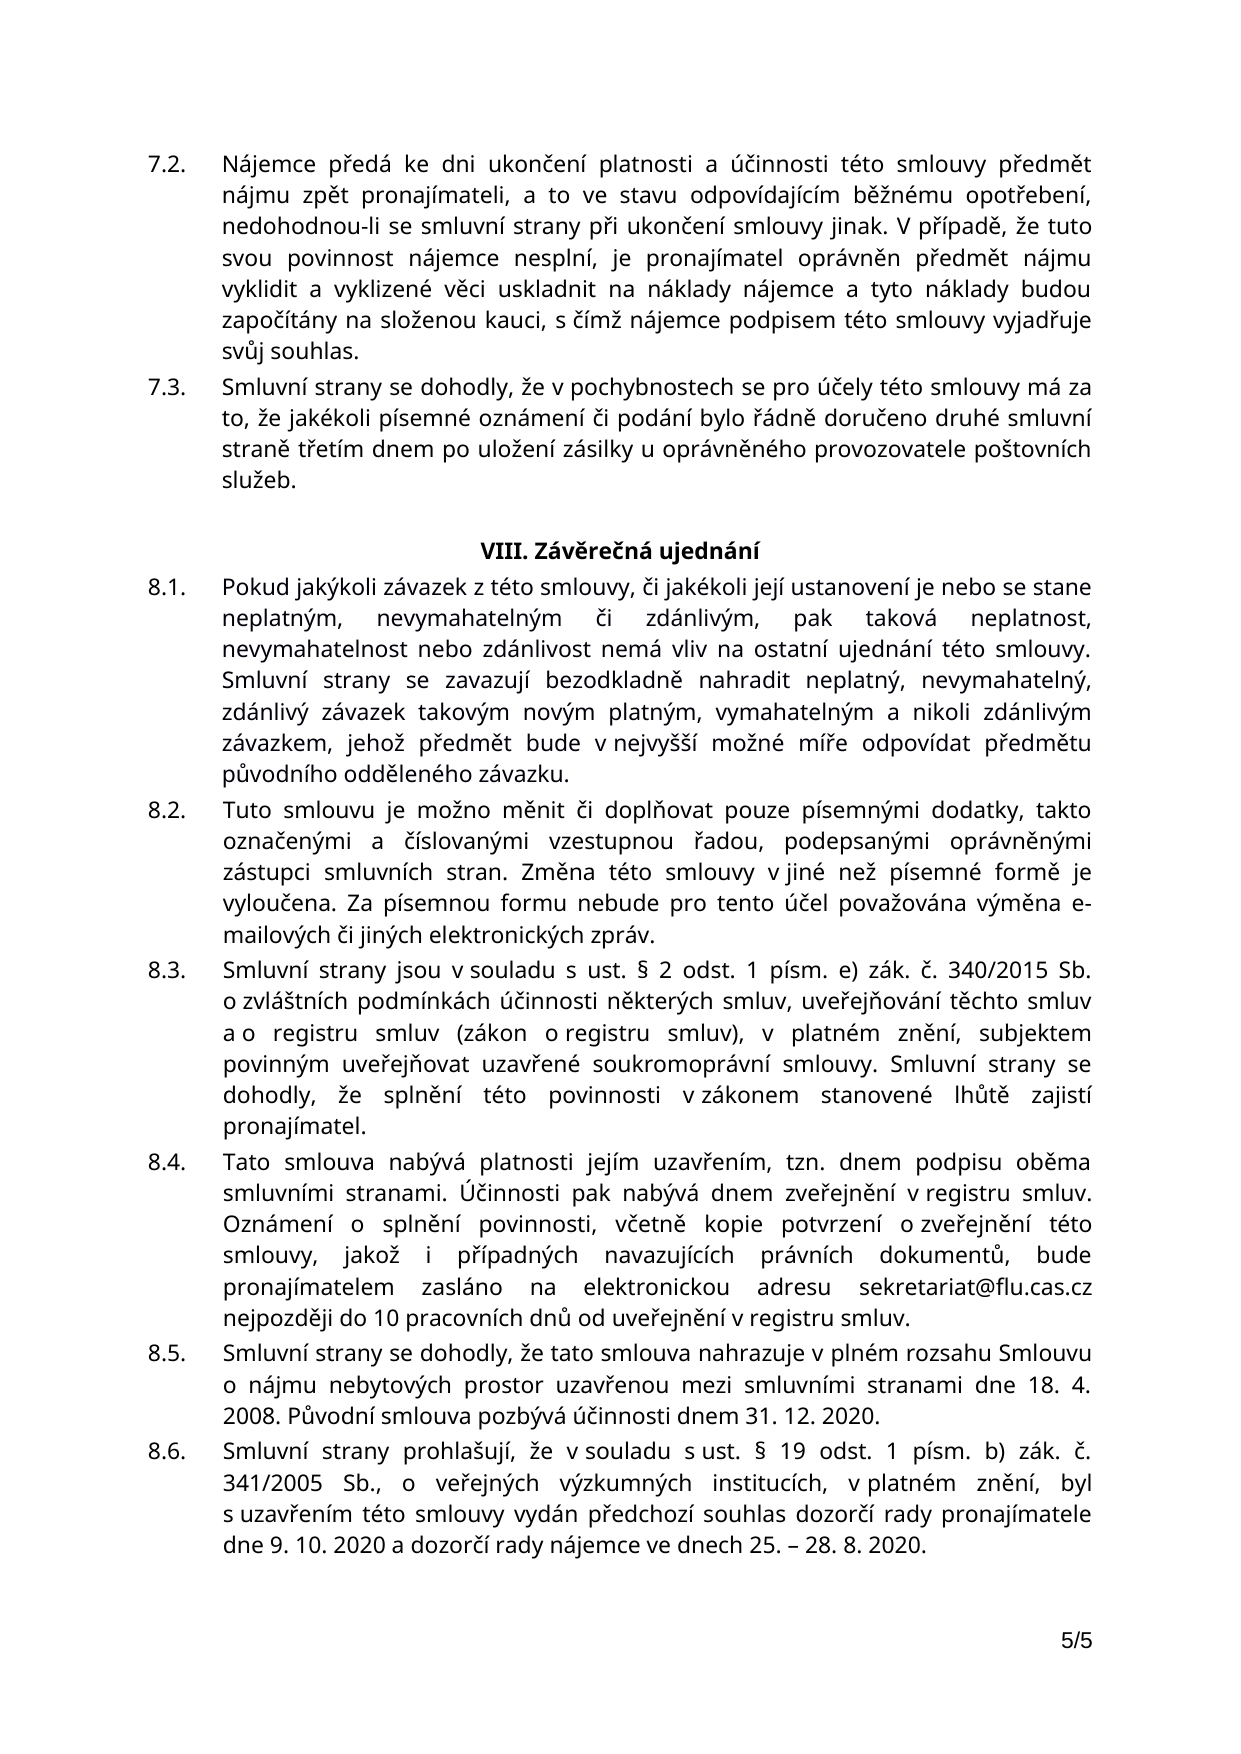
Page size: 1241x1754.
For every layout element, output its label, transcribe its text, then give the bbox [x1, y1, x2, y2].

list Tato smlouva nabývá platnosti jejím uzavřením, tzn. dnem podpisu oběma smluvními stranami. Účinnosti pak nabývá dnem zveřejnění v registru smluv. Oznámení o splnění povinnosti, včetně kopie potvrzení o zveřejnění této smlouvy, jakož i případných navazujících právních dokumentů, bude pronajímatelem zasláno na elektronickou adresu sekretariat@flu.cas.cz nejpozději do 10 pracovních dnů od uveřejnění v registru smluv. [148, 1146, 1092, 1333]
list Tuto smlouvu je možno měnit či doplňovat pouze písemnými dodatky, takto označenými a číslovanými vzestupnou řadou, podepsanými oprávněnými zástupci smluvních stran. Změna této smlouvy v jiné než písemné formě je vyloučena. Za písemnou formu nebude pro tento účel považována výměna e-mailových či jiných elektronických zpráv. [148, 793, 1092, 950]
text VIII. Závěrečná ujednání [148, 535, 1092, 566]
list Smluvní strany se dohodly, že v pochybnostech se pro účely této smlouvy má za to, že jakékoli písemné oznámení či podání bylo řádně doručeno druhé smluvní straně třetím dnem po uložení zásilky u oprávněného provozovatele poštovních služeb. [148, 371, 1092, 496]
list Pokud jakýkoli závazek z této smlouvy, či jakékoli její ustanovení je nebo se stane neplatným, nevymahatelným či zdánlivým, pak taková neplatnost, nevymahatelnost nebo zdánlivost nemá vliv na ostatní ujednání této smlouvy. Smluvní strany se zavazují bezodkladně nahradit neplatný, nevymahatelný, zdánlivý závazek takovým novým platným, vymahatelným a nikoli zdánlivým závazkem, jehož předmět bude v nejvyšší možné míře odpovídat předmětu původního odděleného závazku. [148, 571, 1092, 789]
list Nájemce předá ke dni ukončení platnosti a účinnosti této smlouvy předmět nájmu zpět pronajímateli, a to ve stavu odpovídajícím běžnému opotřebení, nedohodnou-li se smluvní strany při ukončení smlouvy jinak. V případě, že tuto svou povinnost nájemce nesplní, je pronajímatel oprávněn předmět nájmu vyklidit a vyklizené věci uskladnit na náklady nájemce a tyto náklady budou započítány na složenou kauci, s čímž nájemce podpisem této smlouvy vyjadřuje svůj souhlas. [148, 148, 1092, 366]
list Smluvní strany jsou v souladu s ust. § 2 odst. 1 písm. e) zák. č. 340/2015 Sb. o zvláštních podmínkách účinnosti některých smluv, uveřejňování těchto smluv a o registru smluv (zákon o registru smluv), v platném znění, subjektem povinným uveřejňovat uzavřené soukromoprávní smlouvy. Smluvní strany se dohodly, že splnění této povinnosti v zákonem stanovené lhůtě zajistí pronajímatel. [148, 954, 1092, 1141]
list Smluvní strany prohlašují, že v souladu s ust. § 19 odst. 1 písm. b) zák. č. 341/2005 Sb., o veřejných výzkumných institucích, v platném znění, byl s uzavřením této smlouvy vydán předchozí souhlas dozorčí rady pronajímatele dne 9. 10. 2020 a dozorčí rady nájemce ve dnech 25. – 28. 8. 2020. [148, 1435, 1092, 1560]
list Smluvní strany se dohodly, že tato smlouva nahrazuje v plném rozsahu Smlouvu o nájmu nebytových prostor uzavřenou mezi smluvními stranami dne 18. 4. 2008. Původní smlouva pozbývá účinnosti dnem 31. 12. 2020. [148, 1337, 1092, 1431]
